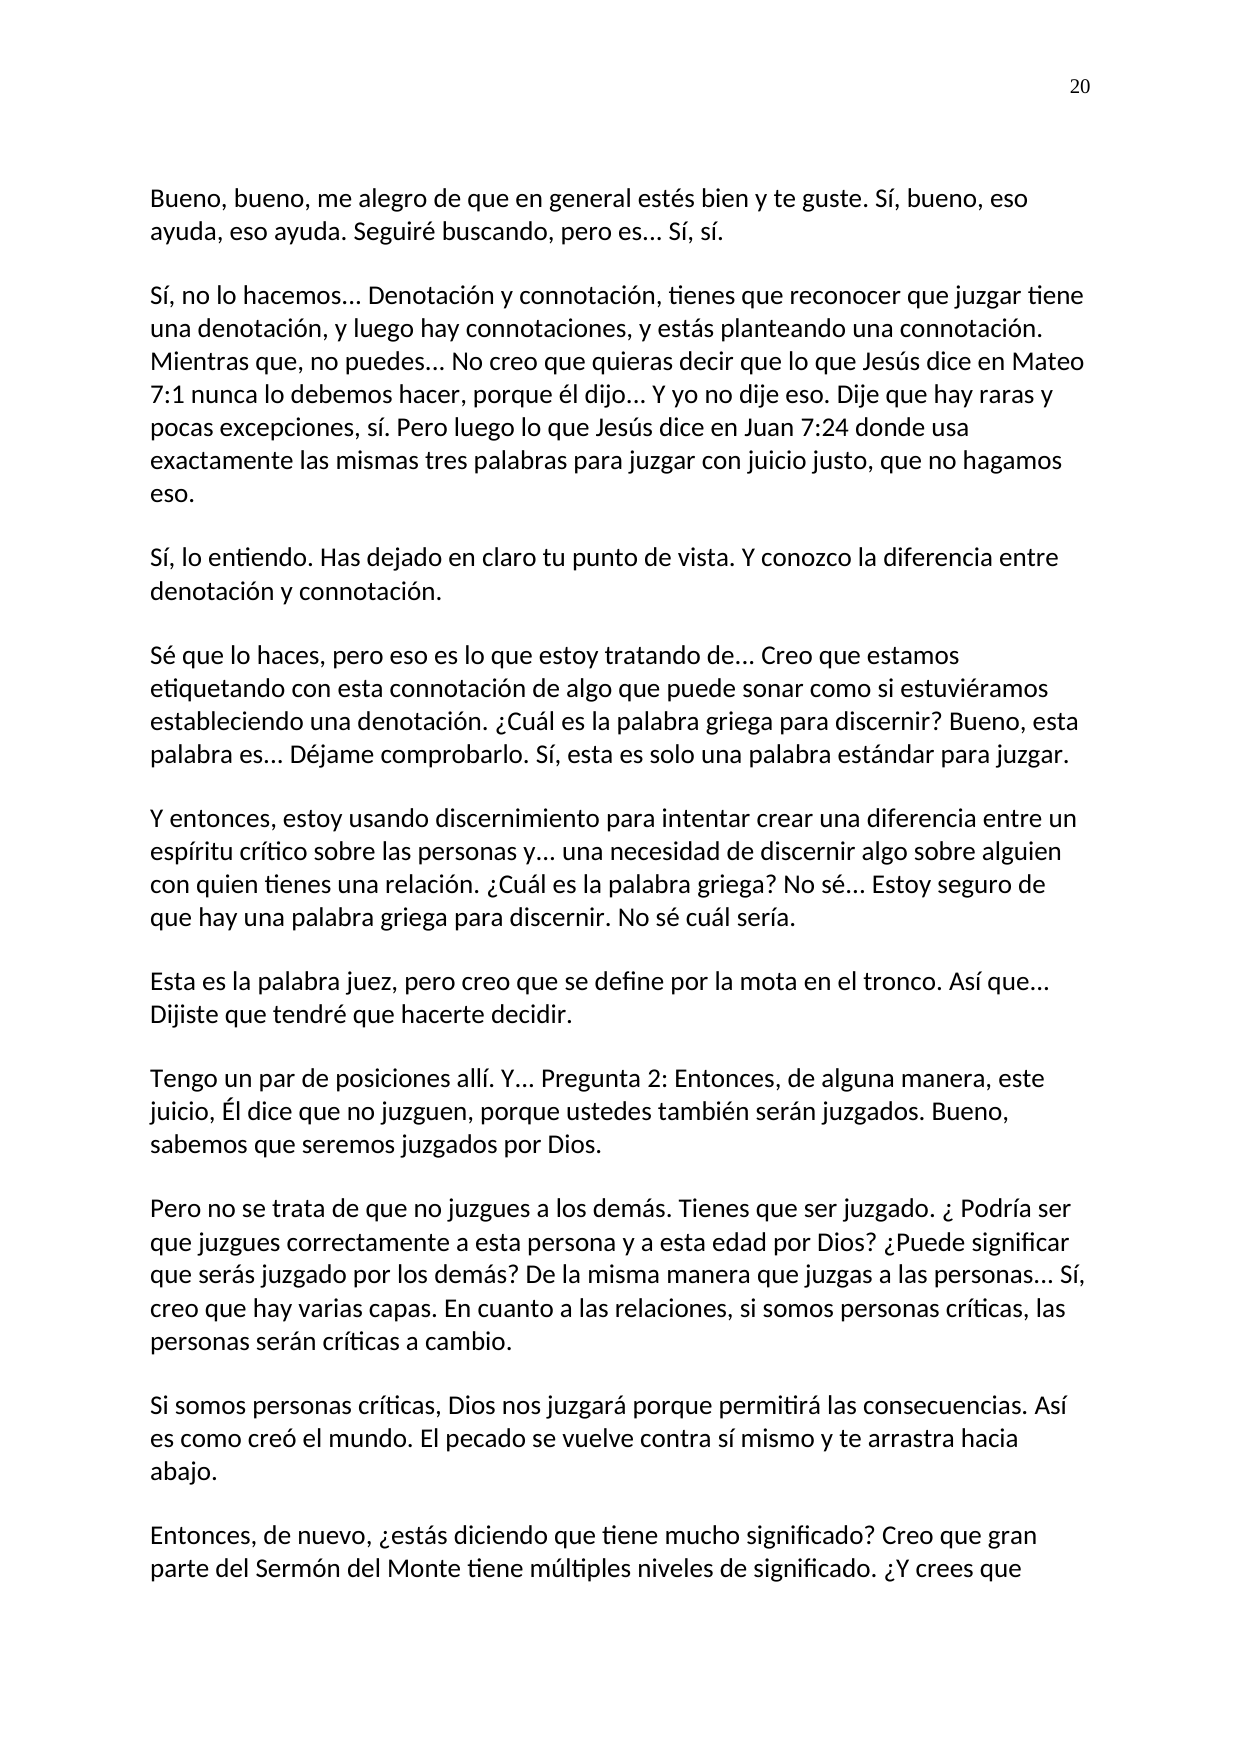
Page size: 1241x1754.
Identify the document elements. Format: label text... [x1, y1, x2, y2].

text Sí, no lo hacemos... Denotación y connotación, tienes que reconocer que juzgar tiene una denotación, y luego hay connotaciones, y estás planteando una connotación. Mientras que, no puedes... No creo que quieras decir que lo que Jesús dice en Mateo 7:1 nunca lo debemos hacer, porque él dijo... Y yo no dije eso. Dije que hay raras y pocas excepciones, sí. Pero luego lo que Jesús dice en Juan 7:24 donde usa exactamente las mismas tres palabras para juzgar con juicio justo, que no hagamos eso. [150, 278, 1090, 509]
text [150, 1518, 1090, 1584]
text Pero no se trata de que no juzgues a los demás. Tienes que ser juzgado. ¿ Podría ser que juzgues correctamente a esta persona y a esta edad por Dios? ¿Puede significar que serás juzgado por los demás? De la misma manera que juzgas a las personas... Sí, creo que hay varias capas. En cuanto a las relaciones, si somos personas críticas, las personas serán críticas a cambio. [150, 1192, 1090, 1357]
text Sí, lo entiendo. Has dejado en claro tu punto de vista. Y conozco la diferencia entre denotación y connotación. [150, 541, 1090, 607]
text Tengo un par de posiciones allí. Y... Pregunta 2: Entonces, de alguna manera, este juicio, Él dice que no juzguen, porque ustedes también serán juzgados. Bueno, sabemos que seremos juzgados por Dios. [150, 1061, 1090, 1161]
text Bueno, bueno, me alegro de que en general estés bien y te guste. Sí, bueno, eso ayuda, eso ayuda. Seguiré buscando, pero es... Sí, sí. [150, 181, 1090, 247]
text Si somos personas críticas, Dios nos juzgará porque permitirá las consecuencias. Así es como creó el mundo. El pecado se vuelve contra sí mismo y te arrastra hacia abajo. [150, 1388, 1090, 1487]
text Y entonces, estoy usando discernimiento para intentar crear una diferencia entre un espíritu crítico sobre las personas y... una necesidad de discernir algo sobre alguien con quien tienes una relación. ¿Cuál es la palabra griega? No sé... Estoy seguro de que hay una palabra griega para discernir. No sé cuál sería. [150, 801, 1090, 933]
text Esta es la palabra juez, pero creo que se define por la mota en el tronco. Así que... Dijiste que tendré que hacerte decidir. [150, 964, 1090, 1030]
text Sé que lo haces, pero eso es lo que estoy tratando de... Creo que estamos etiquetando con esta connotación de algo que puede sonar como si estuviéramos estableciendo una denotación. ¿Cuál es la palabra griega para discernir? Bueno, esta palabra es... Déjame comprobarlo. Sí, esta es solo una palabra estándar para juzgar. [150, 638, 1090, 770]
